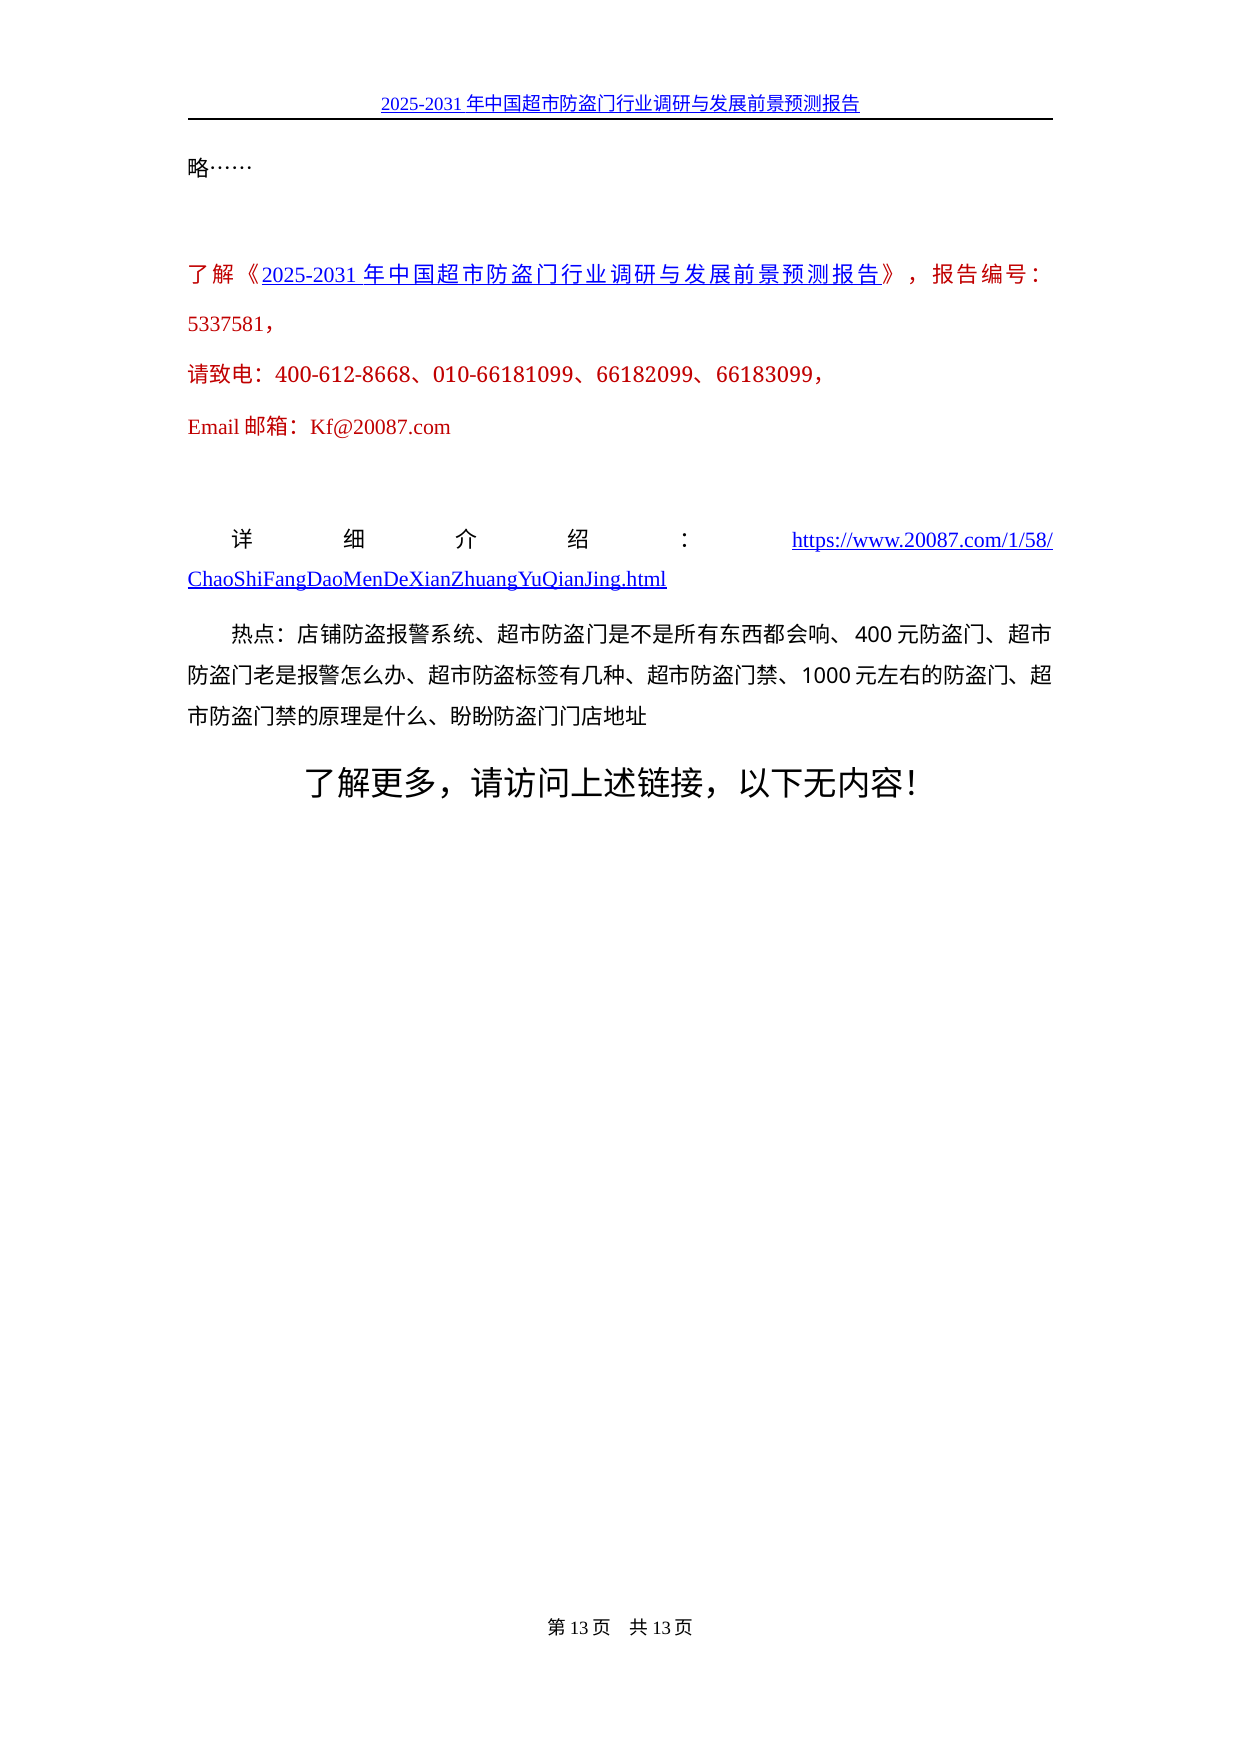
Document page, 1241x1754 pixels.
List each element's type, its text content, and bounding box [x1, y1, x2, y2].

text 详细介绍：https://www.20087.com/1/58/ChaoShiFangDaoMenDeXianZhuangYuQianJing.html [187, 521, 1053, 594]
text Email邮箱：Kf@20087.com [187, 408, 1053, 441]
text 了解《2025-2031年中国超市防盗门行业调研与发展前景预测报告》，报告编号：5337581， [187, 257, 1053, 338]
text 请致电：400-612-8668、010-66181099、66182099、66183099， [187, 357, 1053, 389]
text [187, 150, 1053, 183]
title 了解更多，请访问上述链接，以下无内容！ [187, 748, 1053, 813]
text 热点：店铺防盗报警系统、超市防盗门是不是所有东西都会响、400元防盗门、超市防盗门老是报警怎么办、超市防盗标签有几种、超市防盗门禁、1000元左右的防盗门、超市防盗门禁的原理是什么、盼盼防盗门门店地址 [187, 617, 1053, 731]
